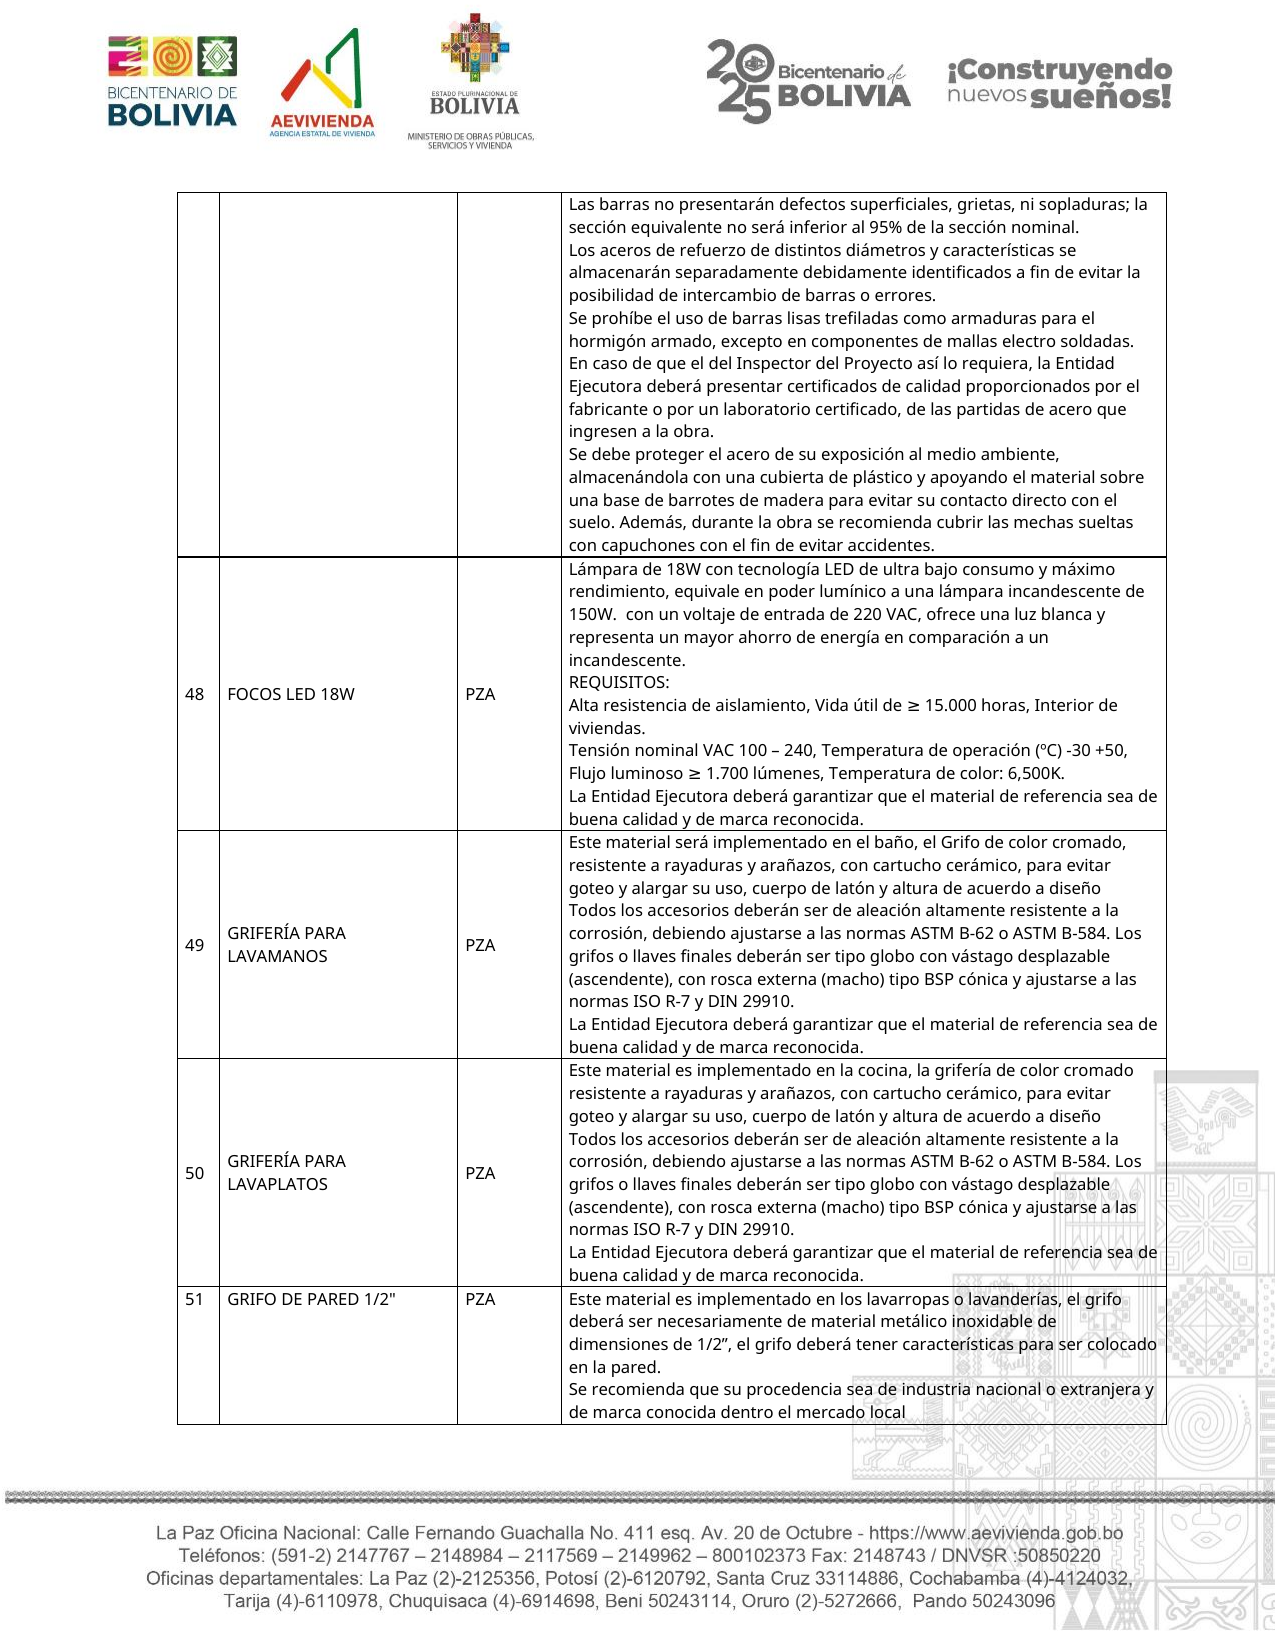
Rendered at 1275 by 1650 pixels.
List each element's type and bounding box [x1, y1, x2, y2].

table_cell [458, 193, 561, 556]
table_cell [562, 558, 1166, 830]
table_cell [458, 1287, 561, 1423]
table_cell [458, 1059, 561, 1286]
picture [1, 0, 1275, 1631]
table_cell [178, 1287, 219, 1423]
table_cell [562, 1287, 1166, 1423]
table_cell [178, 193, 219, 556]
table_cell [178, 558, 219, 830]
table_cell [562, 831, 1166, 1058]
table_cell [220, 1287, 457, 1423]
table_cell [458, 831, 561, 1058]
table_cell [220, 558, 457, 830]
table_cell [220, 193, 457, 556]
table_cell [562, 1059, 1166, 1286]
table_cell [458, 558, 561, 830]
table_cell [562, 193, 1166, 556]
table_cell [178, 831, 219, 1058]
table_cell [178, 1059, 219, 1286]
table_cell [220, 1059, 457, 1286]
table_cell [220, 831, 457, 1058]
